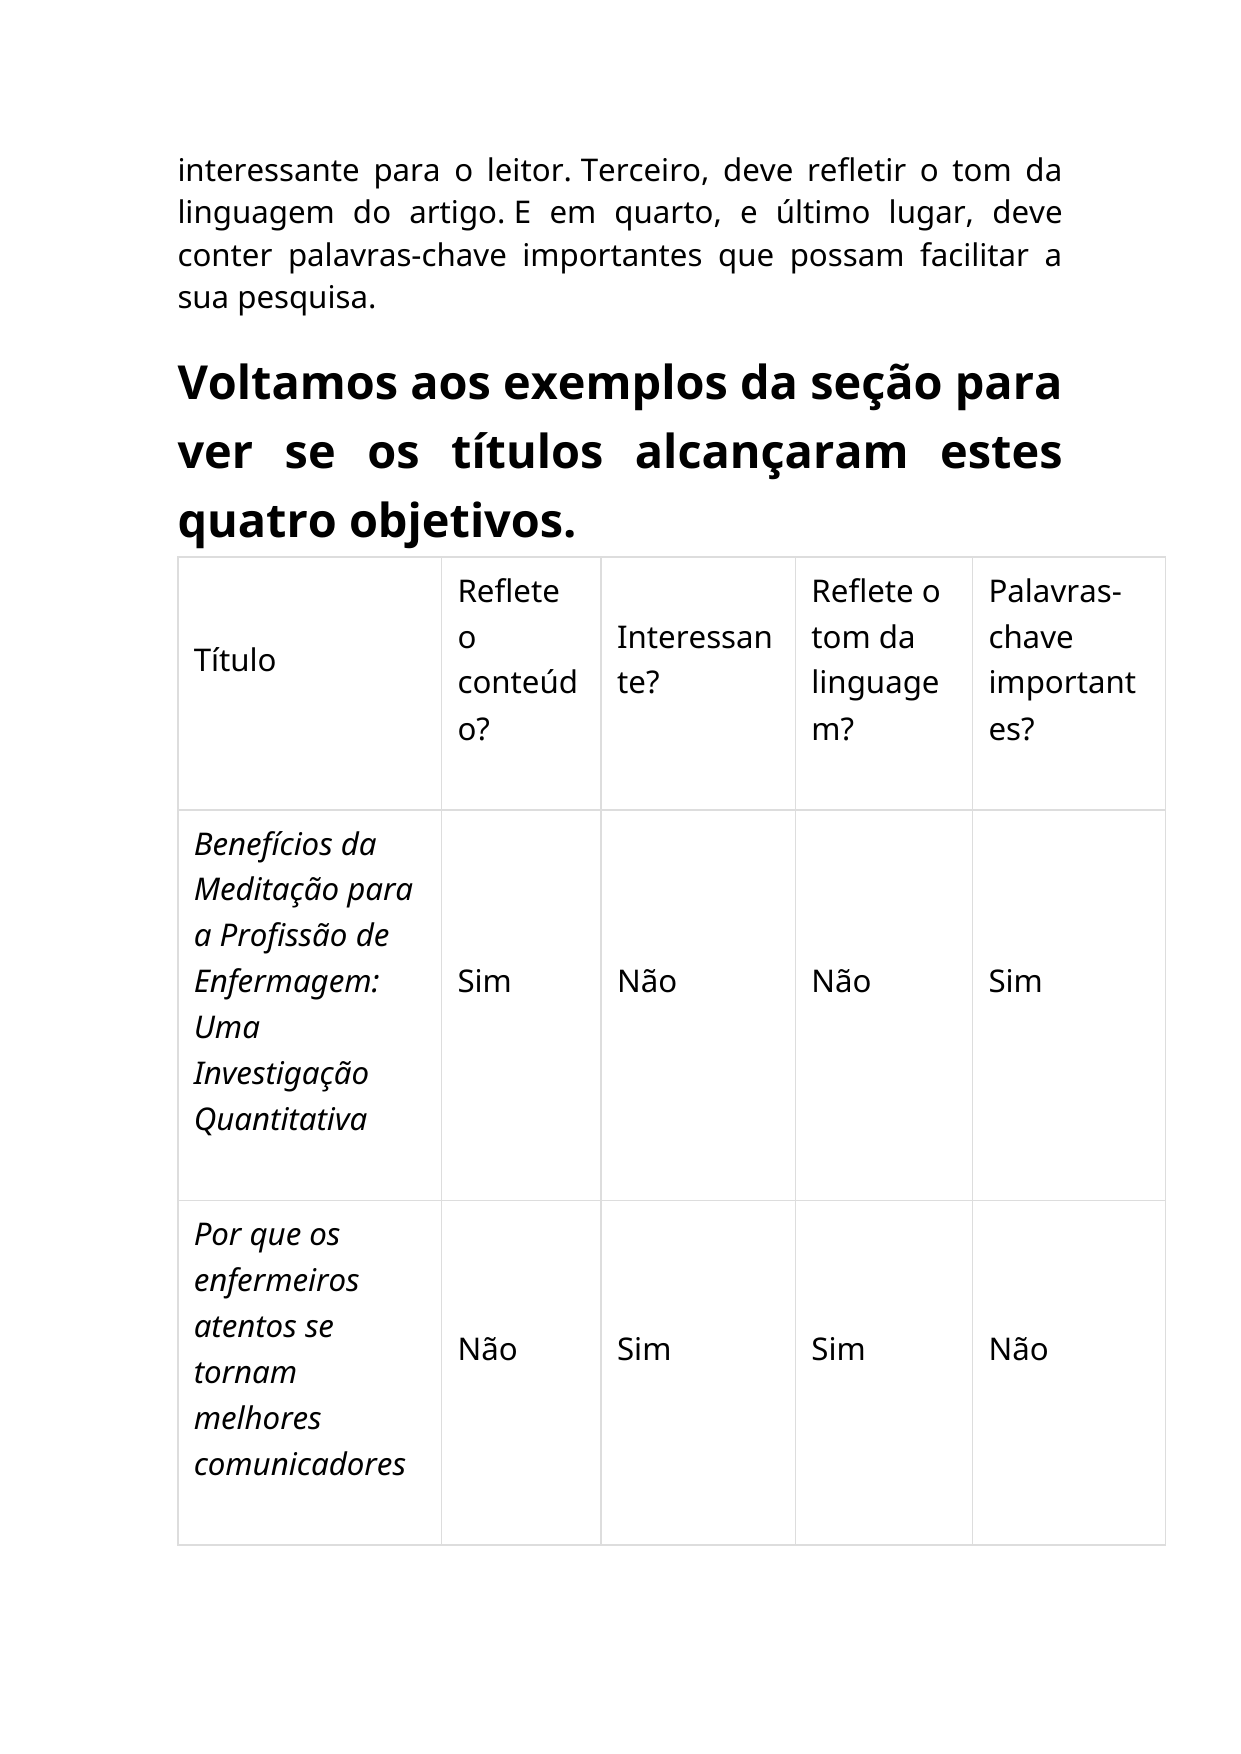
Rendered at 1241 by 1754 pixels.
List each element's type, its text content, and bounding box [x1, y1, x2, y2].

table_header Reflete o conteúdo? [442, 558, 600, 809]
table_header Palavras-chave importantes? [973, 558, 1165, 809]
table_cell Não [602, 811, 795, 1199]
subtitle Voltamos aos exemplos da seção para ver se os títulos alcançaram estes quatro objetivos. [177, 349, 1063, 551]
table_cell Sim [442, 811, 600, 1199]
table_header Reflete o tom da linguagem? [796, 558, 972, 809]
table_cell Não [973, 1201, 1165, 1544]
table_cell Sim [602, 1201, 795, 1544]
table_header Interessante? [602, 558, 795, 809]
table_cell Sim [796, 1201, 972, 1544]
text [177, 148, 1063, 318]
table_header Título [179, 558, 441, 809]
table_cell Não [442, 1201, 600, 1544]
table_cell Benefícios da Meditação para a Profissão de Enfermagem: Uma Investigação Quantitativa [179, 811, 441, 1199]
table_cell Não [796, 811, 972, 1199]
table_cell Por que os enfermeiros atentos se tornam melhores comunicadores [179, 1201, 441, 1544]
table_cell Sim [973, 811, 1165, 1199]
